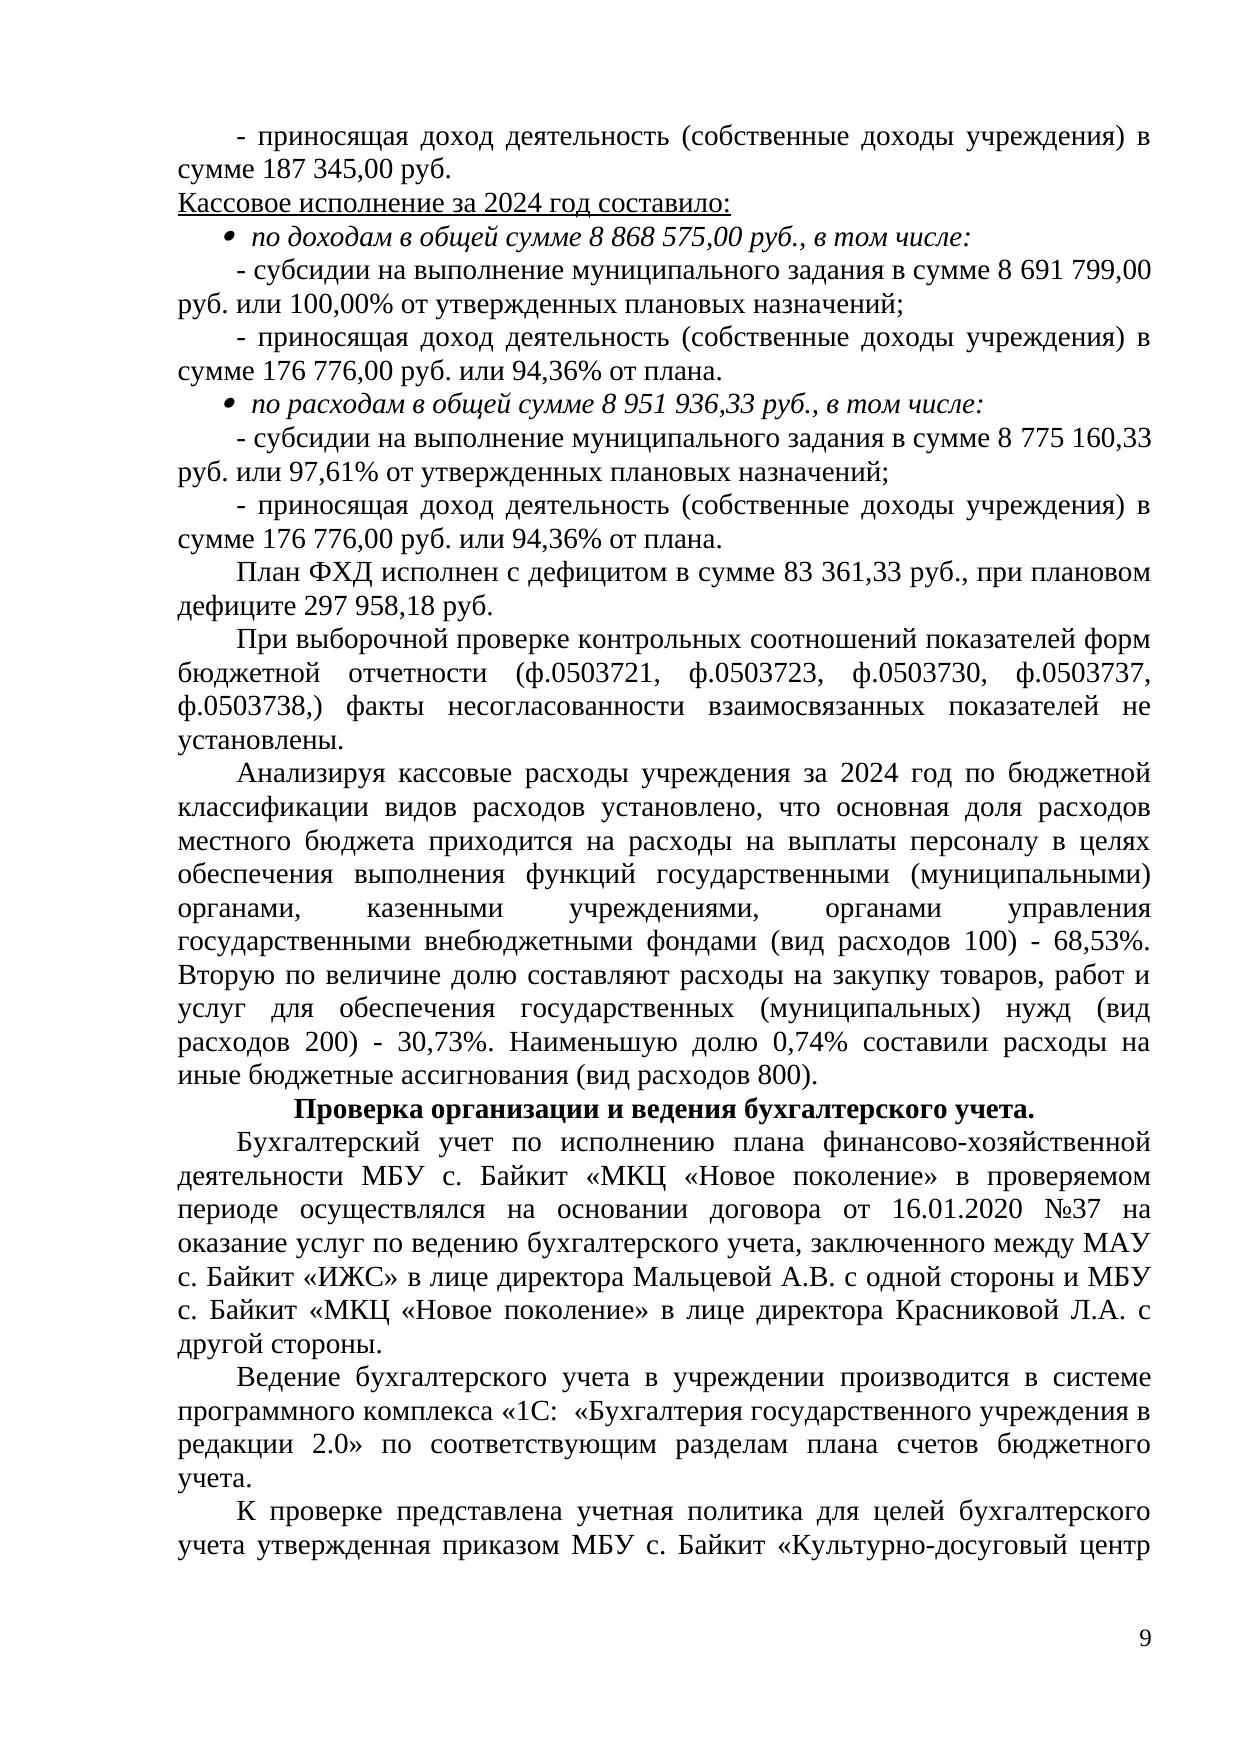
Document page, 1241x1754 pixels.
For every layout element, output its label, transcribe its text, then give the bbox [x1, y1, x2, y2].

list Кассовое исполнение за 2024 год составило: [177, 185, 1152, 219]
text Проверка организации и ведения бухгалтерского учета. [177, 1091, 1152, 1124]
text Анализируя кассовые расходы учреждения за 2024 год по бюджетной классификации видов расходов установлено, что основная доля расходов местного бюджета приходится на расходы на выплаты персоналу в целях обеспечения выполнения функций государственными (муниципальными) органами, казенными учреждениями, органами управления государственными внебюджетными фондами (вид расходов 100) - 68,53%. Вторую по величине долю составляют расходы на закупку товаров, работ и услуг для обеспечения государственных (муниципальных) нужд (вид расходов 200) - 30,73%. Наименьшую долю 0,74% составили расходы на иные бюджетные ассигнования (вид расходов 800). [177, 756, 1152, 1091]
list - приносящая доход деятельность (собственные доходы учреждения) в сумме 176 776,00 руб. или 94,36% от плана. [177, 487, 1152, 554]
text При выборочной проверке контрольных соотношений показателей форм бюджетной отчетности (ф.0503721, ф.0503723, ф.0503730, ф.0503737, ф.0503738,) факты несогласованности взаимосвязанных показателей не установлены. [177, 621, 1152, 756]
list - субсидии на выполнение муниципального задания в сумме 8 691 799,00 руб. или 100,00% от утвержденных плановых назначений; [177, 252, 1152, 319]
list по расходам в общей сумме 8 951 936,33 руб., в том числе: [177, 387, 1152, 420]
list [177, 118, 1152, 185]
text План ФХД исполнен с дефицитом в сумме 83 361,33 руб., при плановом дефиците 297 958,18 руб. [177, 554, 1151, 621]
list - приносящая доход деятельность (собственные доходы учреждения) в сумме 176 776,00 руб. или 94,36% от плана. [177, 319, 1152, 387]
text Бухгалтерский учет по исполнению плана финансово-хозяйственной деятельности МБУ с. Байкит «МКЦ «Новое поколение» в проверяемом периоде осуществлялся на основании договора от 16.01.2020 №37 на оказание услуг по ведению бухгалтерского учета, заключенного между МАУ с. Байкит «ИЖС» в лице директора Мальцевой А.В. с одной стороны и МБУ с. Байкит «МКЦ «Новое поколение» в лице директора Красниковой Л.А. с другой стороны. [177, 1124, 1152, 1359]
text Ведение бухгалтерского учета в учреждении производится в системе программного комплекса «1С: «Бухгалтерия государственного учреждения в редакции 2.0» по соответствующим разделам плана счетов бюджетного учета. [177, 1359, 1152, 1493]
list по доходам в общей сумме 8 868 575,00 руб., в том числе: [177, 219, 1152, 252]
list - субсидии на выполнение муниципального задания в сумме 8 775 160,33 руб. или 97,61% от утвержденных плановых назначений; [177, 420, 1152, 487]
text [177, 1493, 1152, 1561]
